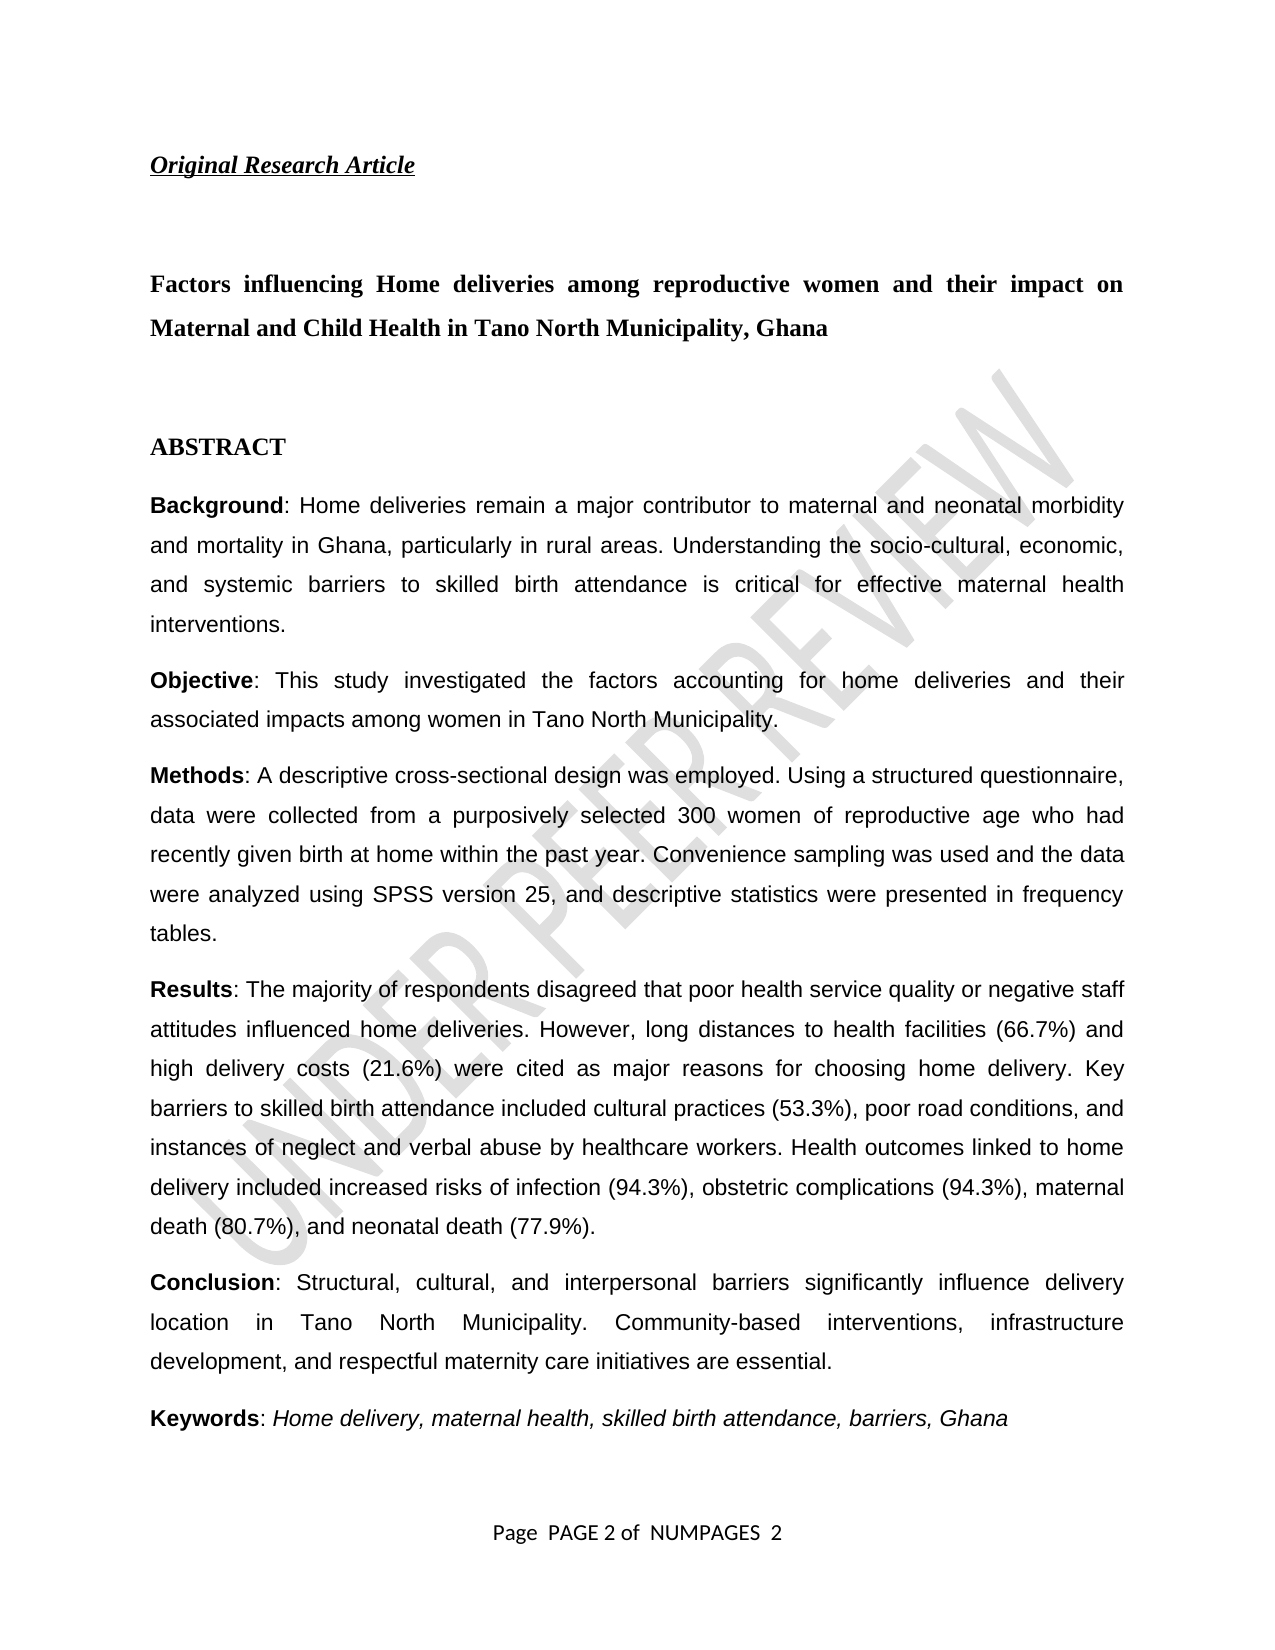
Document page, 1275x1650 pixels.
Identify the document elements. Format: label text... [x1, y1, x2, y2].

text Conclusion: Structural, cultural, and interpersonal barriers significantly influence delivery location in Tano North Municipality. Community-based interventions, infrastructure development, and respectful maternity care initiatives are essential. [150, 1269, 1125, 1375]
text Factors influencing Home deliveries among reproductive women and their impact on Maternal and Child Health in Tano North Municipality, Ghana [150, 269, 1125, 341]
text Methods: A descriptive cross-sectional design was employed. Using a structured questionnaire, data were collected from a purposively selected 300 women of reproductive age who had recently given birth at home within the past year. Convenience sampling was used and the data were analyzed using SPSS version 25, and descriptive statistics were presented in frequency tables. [150, 762, 1125, 947]
text Results: The majority of respondents disagreed that poor health service quality or negative staff attitudes influenced home deliveries. However, long distances to health facilities (66.7%) and high delivery costs (21.6%) were cited as major reasons for choosing home delivery. Key barriers to skilled birth attendance included cultural practices (53.3%), poor road conditions, and instances of neglect and verbal abuse by healthcare workers. Health outcomes linked to home delivery included increased risks of infection (94.3%), obstetric complications (94.3%), maternal death (80.7%), and neonatal death (77.9%). [150, 976, 1125, 1239]
text Background: Home deliveries remain a major contributor to maternal and neonatal morbidity and mortality in Ghana, particularly in rural areas. Understanding the socio-cultural, economic, and systemic barriers to skilled birth attendance is critical for effective maternal health interventions. [150, 492, 1125, 637]
text Original Research Article [150, 150, 1125, 179]
text ABSTRACT [150, 432, 1125, 461]
text Keywords: Home delivery, maternal health, skilled birth attendance, barriers, Ghana [150, 1404, 1125, 1431]
text Objective: This study investigated the factors accounting for home deliveries and their associated impacts among women in Tano North Municipality. [150, 667, 1125, 732]
